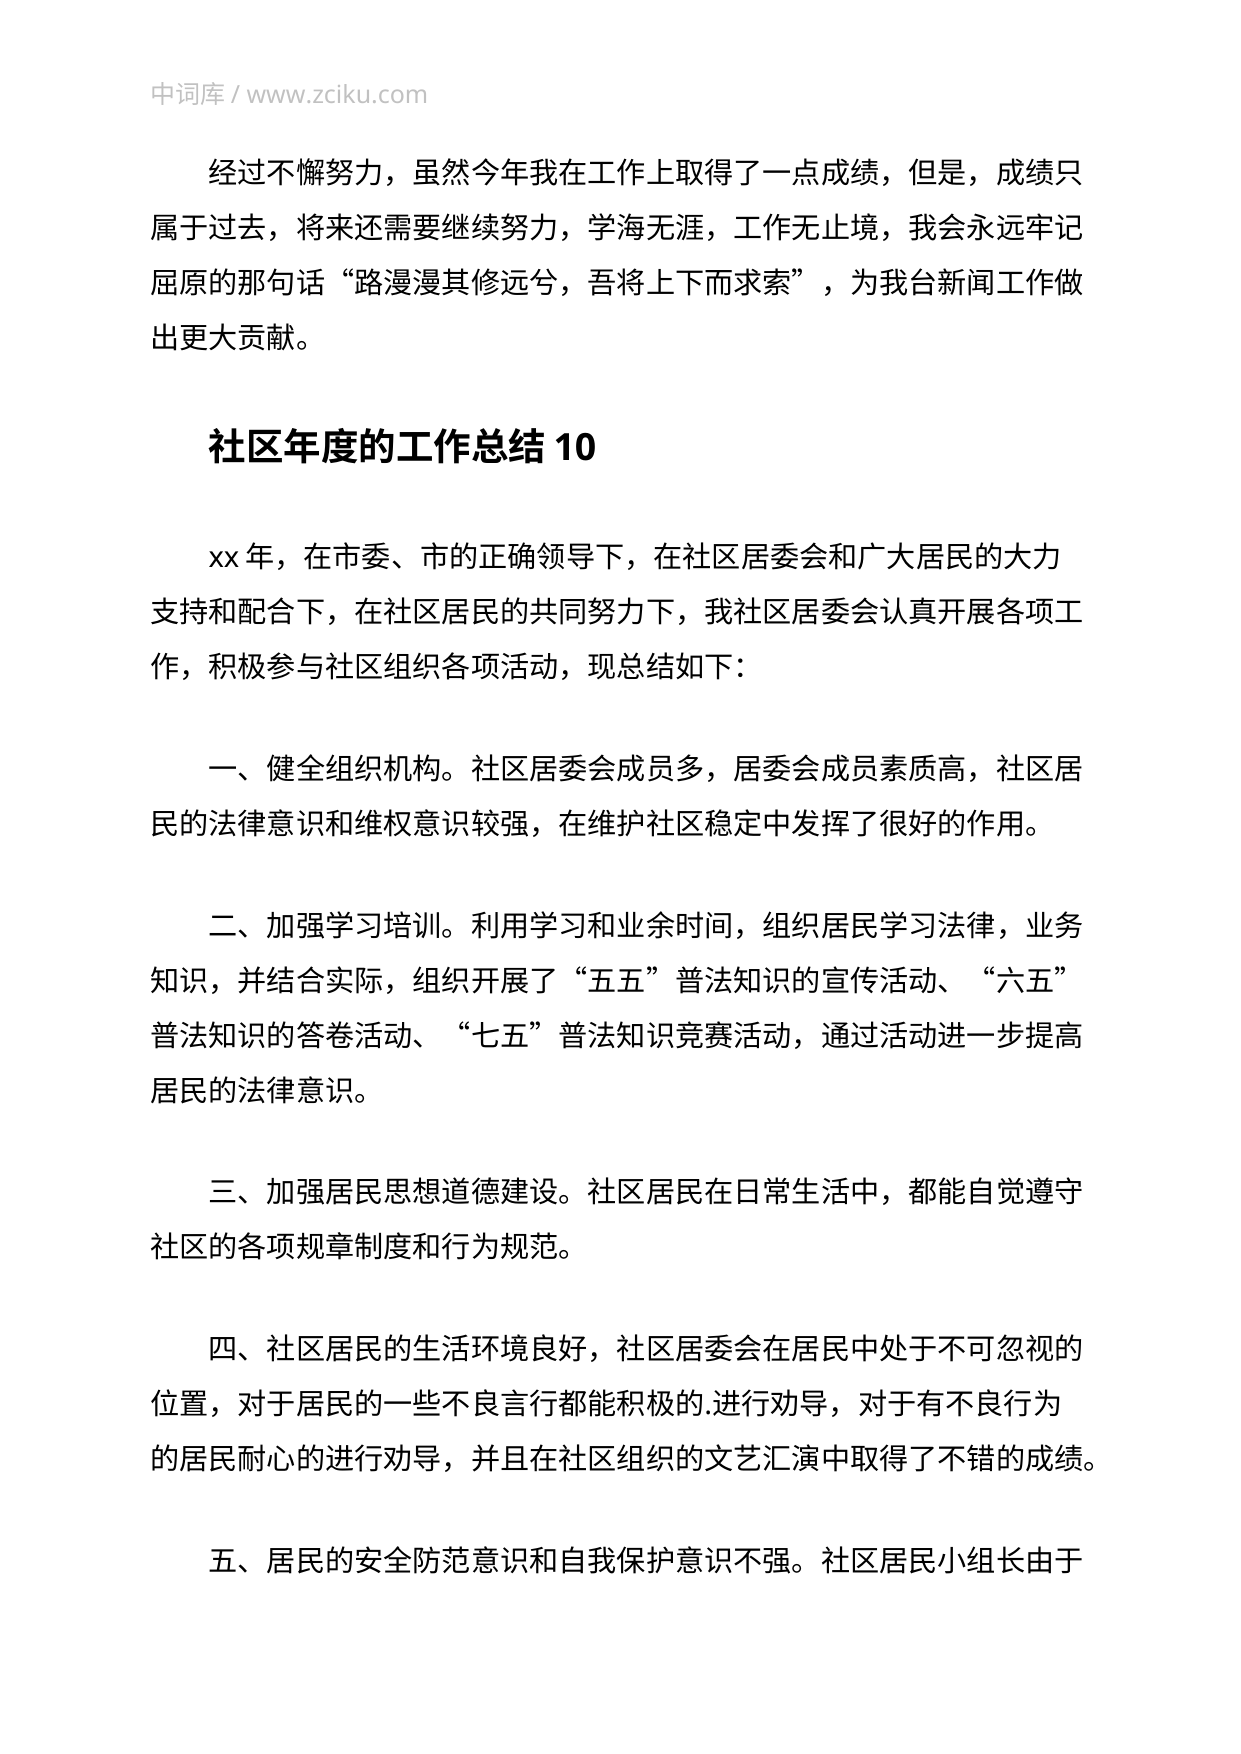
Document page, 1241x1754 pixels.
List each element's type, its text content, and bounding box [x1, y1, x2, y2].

text 二、加强学习培训。利用学习和业余时间，组织居民学习法律，业务知识，并结合实际，组织开展了“五五”普法知识的宣传活动、“六五”普法知识的答卷活动、“七五”普法知识竞赛活动，通过活动进一步提高居民的法律意识。 [150, 902, 1090, 1109]
text xx年，在市委、市的正确领导下，在社区居委会和广大居民的大力支持和配合下，在社区居民的共同努力下，我社区居委会认真开展各项工作，积极参与社区组织各项活动，现总结如下： [150, 534, 1090, 686]
text 社区年度的工作总结10 [150, 416, 1090, 471]
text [150, 1537, 1090, 1579]
text 四、社区居民的生活环境良好，社区居委会在居民中处于不可忽视的位置，对于居民的一些不良言行都能积极的.进行劝导，对于有不良行为的居民耐心的进行劝导，并且在社区组织的文艺汇演中取得了不错的成绩。 [150, 1326, 1090, 1478]
text 经过不懈努力，虽然今年我在工作上取得了一点成绩，但是，成绩只属于过去，将来还需要继续努力，学海无涯，工作无止境，我会永远牢记屈原的那句话“路漫漫其修远兮，吾将上下而求索”，为我台新闻工作做出更大贡献。 [150, 150, 1090, 357]
text 三、加强居民思想道德建设。社区居民在日常生活中，都能自觉遵守社区的各项规章制度和行为规范。 [150, 1169, 1090, 1266]
text 一、健全组织机构。社区居委会成员多，居委会成员素质高，社区居民的法律意识和维权意识较强，在维护社区稳定中发挥了很好的作用。 [150, 746, 1090, 843]
